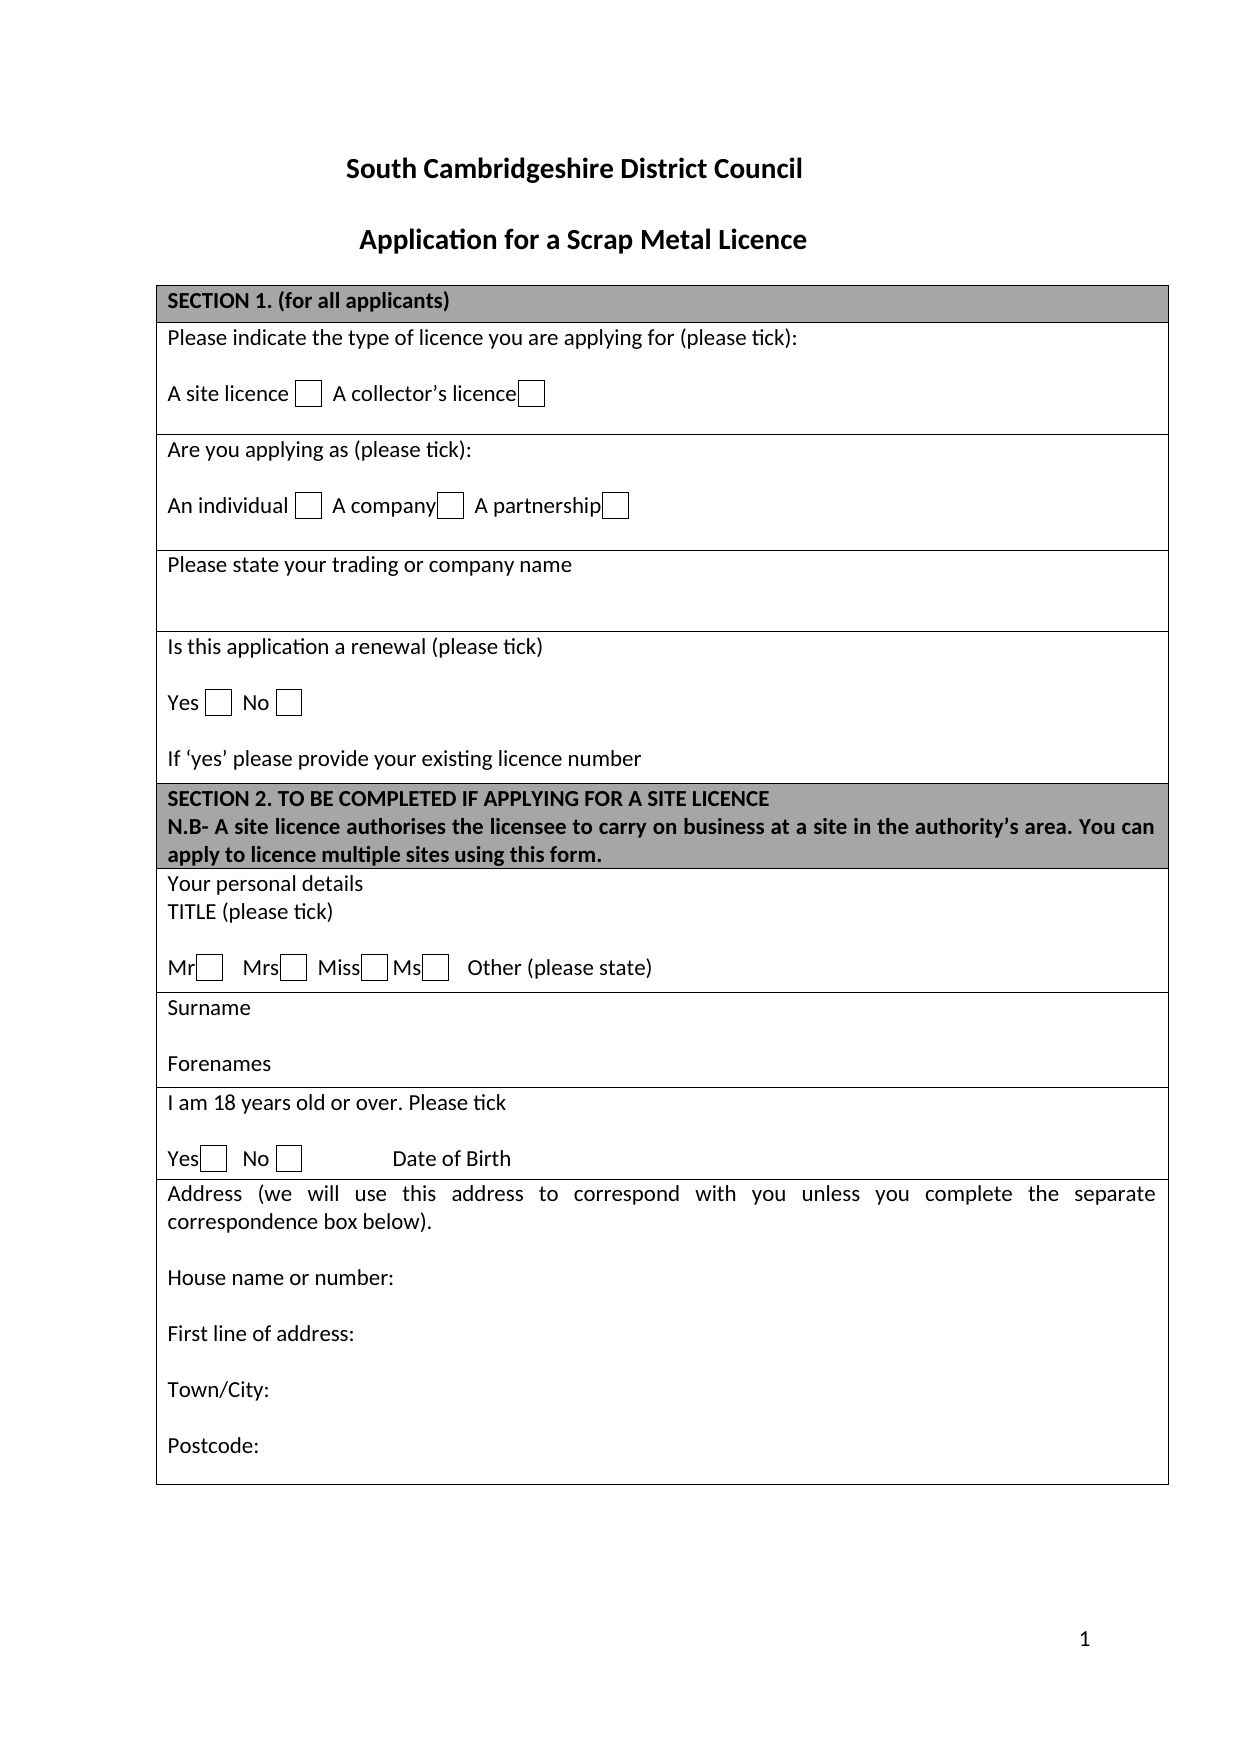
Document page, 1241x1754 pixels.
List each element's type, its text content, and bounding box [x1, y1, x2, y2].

table_cell SECTION 2. TO BE COMPLETED IF APPLYING FOR A SITE LICENCE N.B- A site licence authorises the licensee to carry on business at a site in the authority’s area. You can apply to licence multiple sites using this form. [157, 784, 1168, 868]
table_header SECTION 1. (for all applicants) [157, 286, 1168, 322]
table_cell Address (we will use this address to correspond with you unless you complete the separate correspondence box below). House name or number: First line of address: Town/City: Postcode: [157, 1180, 1168, 1484]
table_cell Surname Forenames [157, 993, 1168, 1087]
table_cell Please indicate the type of licence you are applying for (please tick): A site licence A collector’s licence [157, 323, 1168, 434]
text South Cambridgeshire District Council [225, 150, 1090, 186]
table_cell Your personal details TITLE (please tick) Mr Mrs Miss Ms Other (please state) [157, 869, 1168, 992]
table_cell Please state your trading or company name [157, 551, 1168, 631]
text Application for a Scrap Metal Licence [225, 221, 1090, 257]
table_cell Is this application a renewal (please tick) Yes No If ‘yes’ please provide your existing licence number [157, 632, 1168, 783]
table_cell I am 18 years old or over. Please tick Yes No Date of Birth [157, 1088, 1168, 1178]
table_cell Are you applying as (please tick): An individual A company A partnership [157, 435, 1168, 549]
